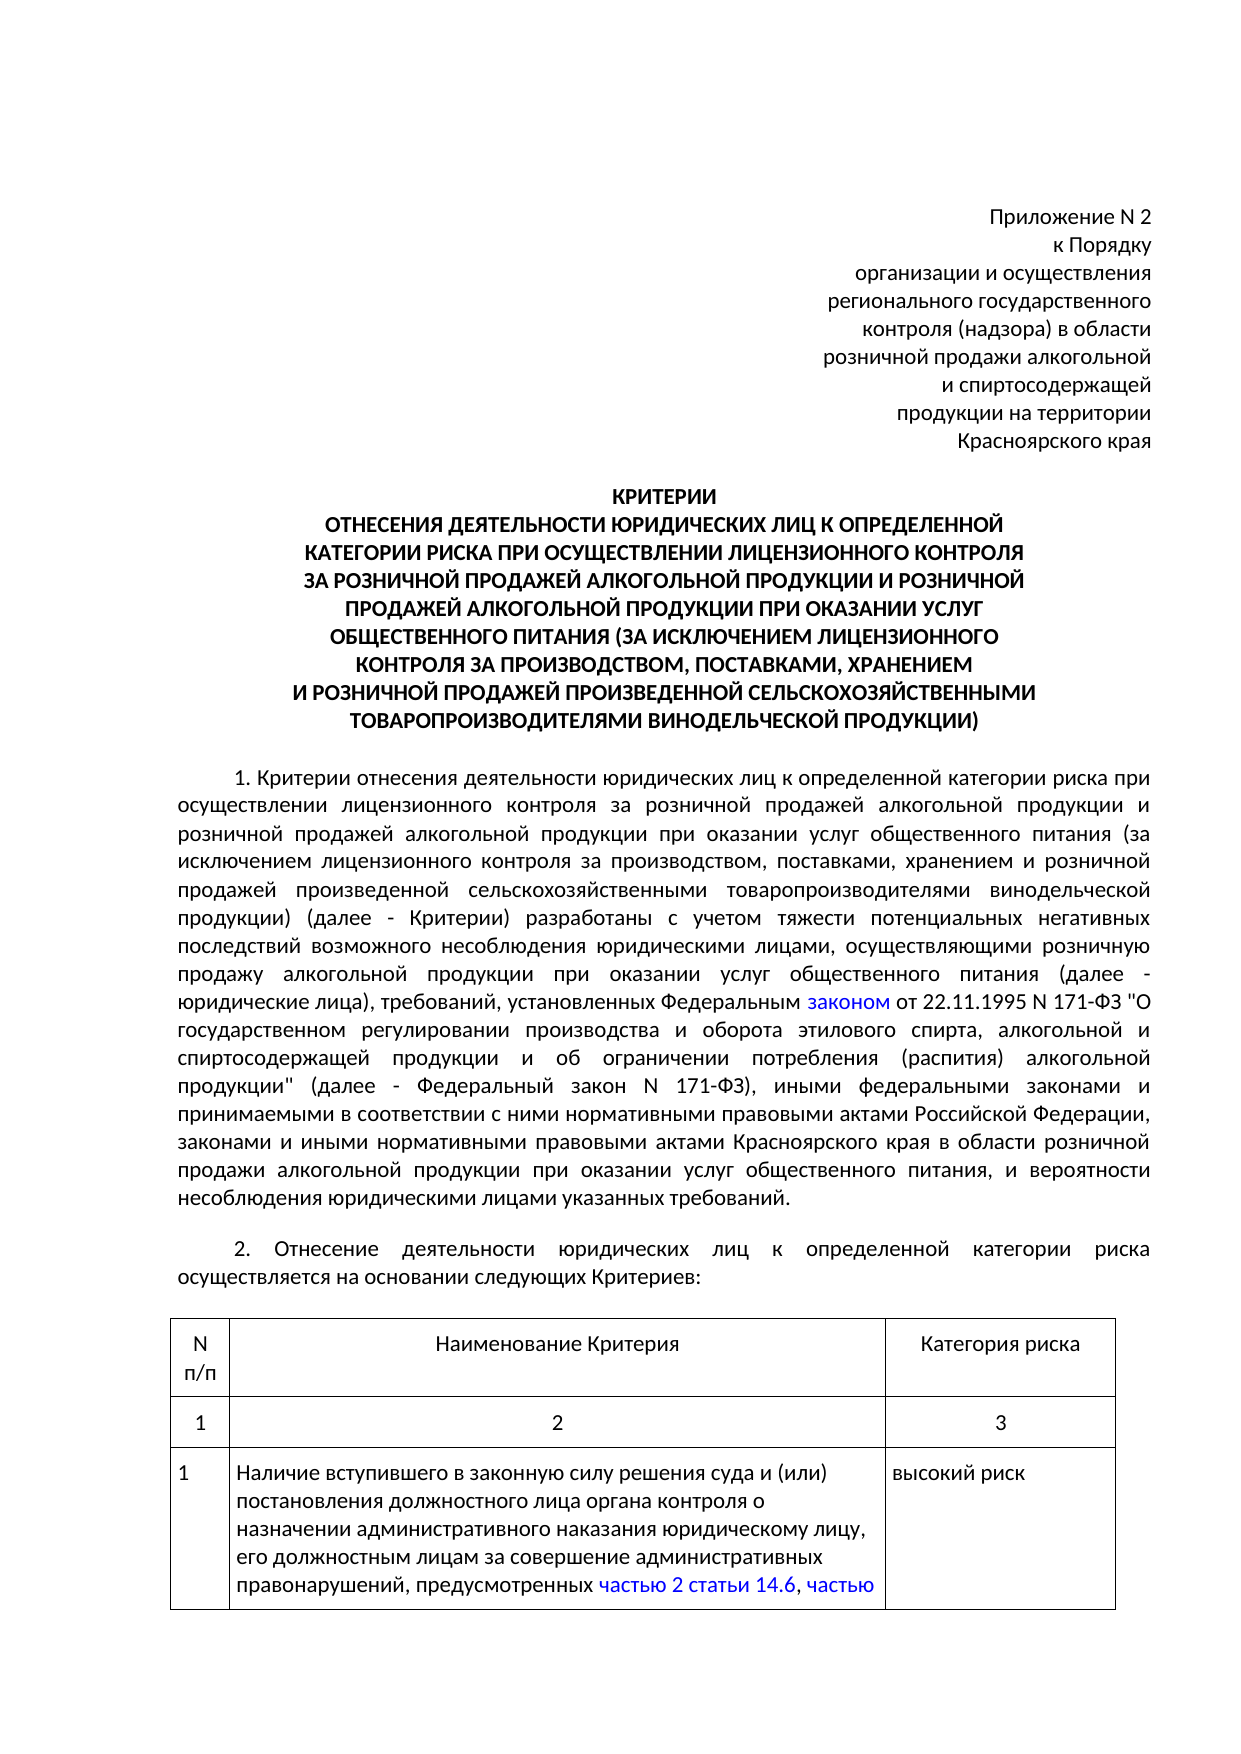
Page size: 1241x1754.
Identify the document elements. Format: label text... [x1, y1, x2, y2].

title ОТНЕСЕНИЯ ДЕЯТЕЛЬНОСТИ ЮРИДИЧЕСКИХ ЛИЦ К ОПРЕДЕЛЕННОЙ [177, 510, 1152, 538]
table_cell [230, 1448, 885, 1609]
table_cell 1 [171, 1448, 229, 1609]
text Красноярского края [177, 426, 1152, 454]
table_cell высокий риск [886, 1448, 1115, 1609]
text Приложение N 2 [177, 202, 1152, 230]
table_header N п/п [171, 1319, 229, 1396]
title ЗА РОЗНИЧНОЙ ПРОДАЖЕЙ АЛКОГОЛЬНОЙ ПРОДУКЦИИ И РОЗНИЧНОЙ [177, 566, 1152, 594]
title КРИТЕРИИ [177, 482, 1152, 510]
text продукции на территории [177, 398, 1152, 426]
table_cell 1 [171, 1397, 229, 1447]
text регионального государственного [177, 286, 1152, 314]
table_cell 2 [230, 1397, 885, 1447]
text и спиртосодержащей [177, 370, 1152, 398]
table_header Наименование Критерия [230, 1319, 885, 1396]
table_header Категория риска [886, 1319, 1115, 1396]
text к Порядку [177, 230, 1152, 258]
title ТОВАРОПРОИЗВОДИТЕЛЯМИ ВИНОДЕЛЬЧЕСКОЙ ПРОДУКЦИИ) [177, 707, 1152, 734]
text контроля (надзора) в области [177, 314, 1152, 342]
text розничной продажи алкогольной [177, 342, 1152, 370]
title ПРОДАЖЕЙ АЛКОГОЛЬНОЙ ПРОДУКЦИИ ПРИ ОКАЗАНИИ УСЛУГ [177, 594, 1152, 622]
title КОНТРОЛЯ ЗА ПРОИЗВОДСТВОМ, ПОСТАВКАМИ, ХРАНЕНИЕМ [177, 651, 1152, 678]
title КАТЕГОРИИ РИСКА ПРИ ОСУЩЕСТВЛЕНИИ ЛИЦЕНЗИОННОГО КОНТРОЛЯ [177, 538, 1152, 566]
text 1. Критерии отнесения деятельности юридических лиц к определенной категории риска при осуществлении лицензионного контроля за розничной продажей алкогольной продукции и розничной продажей алкогольной продукции при оказании услуг общественного питания (за исключением лицензионного контроля за производством, поставками, хранением и розничной продажей произведенной сельскохозяйственными товаропроизводителями винодельческой продукции) (далее - Критерии) разработаны с учетом тяжести потенциальных негативных последствий возможного несоблюдения юридическими лицами, осуществляющими розничную продажу алкогольной продукции при оказании услуг общественного питания (далее - юридические лица), требований, установленных Федеральным законом от 22.11.1995 N 171-ФЗ "О государственном регулировании производства и оборота этилового спирта, алкогольной и спиртосодержащей продукции и об ограничении потребления (распития) алкогольной продукции" (далее - Федеральный закон N 171-ФЗ), иными федеральными законами и принимаемыми в соответствии с ними нормативными правовыми актами Российской Федерации, законами и иными нормативными правовыми актами Красноярского края в области розничной продажи алкогольной продукции при оказании услуг общественного питания, и вероятности несоблюдения юридическими лицами указанных требований. [177, 763, 1152, 1211]
table_cell 3 [886, 1397, 1115, 1447]
text 2. Отнесение деятельности юридических лиц к определенной категории риска осуществляется на основании следующих Критериев: [177, 1234, 1152, 1290]
title И РОЗНИЧНОЙ ПРОДАЖЕЙ ПРОИЗВЕДЕННОЙ СЕЛЬСКОХОЗЯЙСТВЕННЫМИ [177, 678, 1152, 707]
title ОБЩЕСТВЕННОГО ПИТАНИЯ (ЗА ИСКЛЮЧЕНИЕМ ЛИЦЕНЗИОННОГО [177, 622, 1152, 651]
text организации и осуществления [177, 258, 1152, 286]
